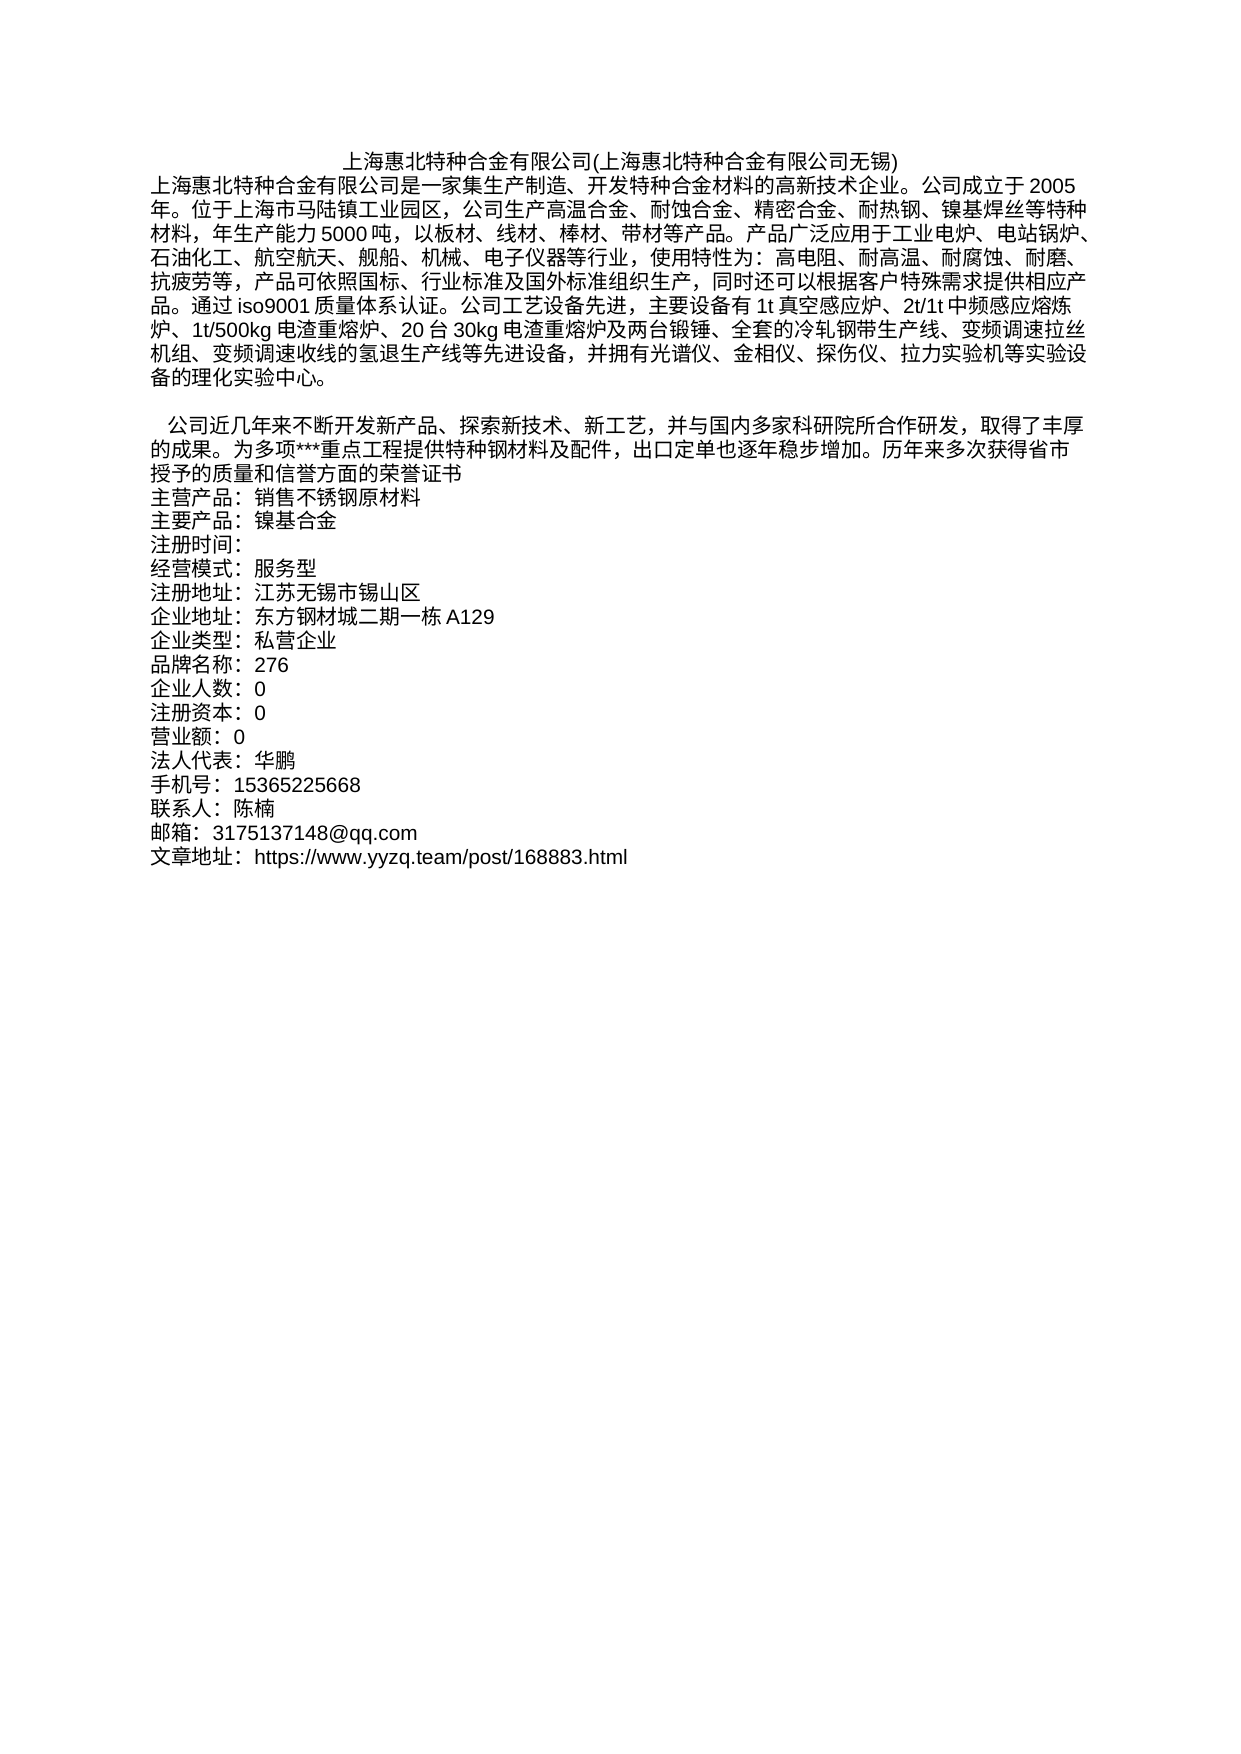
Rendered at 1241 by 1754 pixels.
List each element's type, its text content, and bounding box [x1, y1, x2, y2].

text 主营产品：销售不锈钢原材料 [150, 485, 1090, 509]
text 注册地址：江苏无锡市锡山区 [150, 581, 1090, 605]
text 企业地址：东方钢材城二期一栋A129 [150, 605, 1090, 629]
text 企业人数：0 [150, 677, 1090, 701]
text 经营模式：服务型 [150, 557, 1090, 581]
text 注册时间： [150, 533, 1090, 557]
text 手机号：15365225668 [150, 773, 1090, 797]
text 营业额：0 [150, 725, 1090, 749]
text 联系人：陈楠 [150, 797, 1090, 821]
text 公司近几年来不断开发新产品、探索新技术、新工艺，并与国内多家科研院所合作研发，取得了丰厚的成果。为多项***重点工程提供特种钢材料及配件，出口定单也逐年稳步增加。历年来多次获得省市授予的质量和信誉方面的荣誉证书 [150, 413, 1090, 485]
text 邮箱：3175137148@qq.com [150, 821, 1090, 845]
text 上海惠北特种合金有限公司是一家集生产制造、开发特种合金材料的高新技术企业。公司成立于2005年。位于上海市马陆镇工业园区，公司生产高温合金、耐蚀合金、精密合金、耐热钢、镍基焊丝等特种材料，年生产能力5000吨，以板材、线材、棒材、带材等产品。产品广泛应用于工业电炉、电站锅炉、石油化工、航空航天、舰船、机械、电子仪器等行业，使用特性为：高电阻、耐高温、耐腐蚀、耐磨、抗疲劳等，产品可依照国标、行业标准及国外标准组织生产，同时还可以根据客户特殊需求提供相应产品。通过iso9001质量体系认证。公司工艺设备先进，主要设备有1t真空感应炉、2t/1t中频感应熔炼炉、1t/500kg电渣重熔炉、20台30kg电渣重熔炉及两台锻锤、全套的冷轧钢带生产线、变频调速拉丝机组、变频调速收线的氢退生产线等先进设备，并拥有光谱仪、金相仪、探伤仪、拉力实验机等实验设备的理化实验中心。 [150, 174, 1090, 389]
text 注册资本：0 [150, 701, 1090, 725]
text 上海惠北特种合金有限公司(上海惠北特种合金有限公司无锡) [150, 150, 1090, 174]
text 品牌名称：276 [150, 653, 1090, 677]
text 法人代表：华鹏 [150, 749, 1090, 773]
text 文章地址：https://www.yyzq.team/post/168883.html [150, 845, 1090, 869]
text 企业类型：私营企业 [150, 629, 1090, 653]
text 主要产品：镍基合金 [150, 509, 1090, 533]
